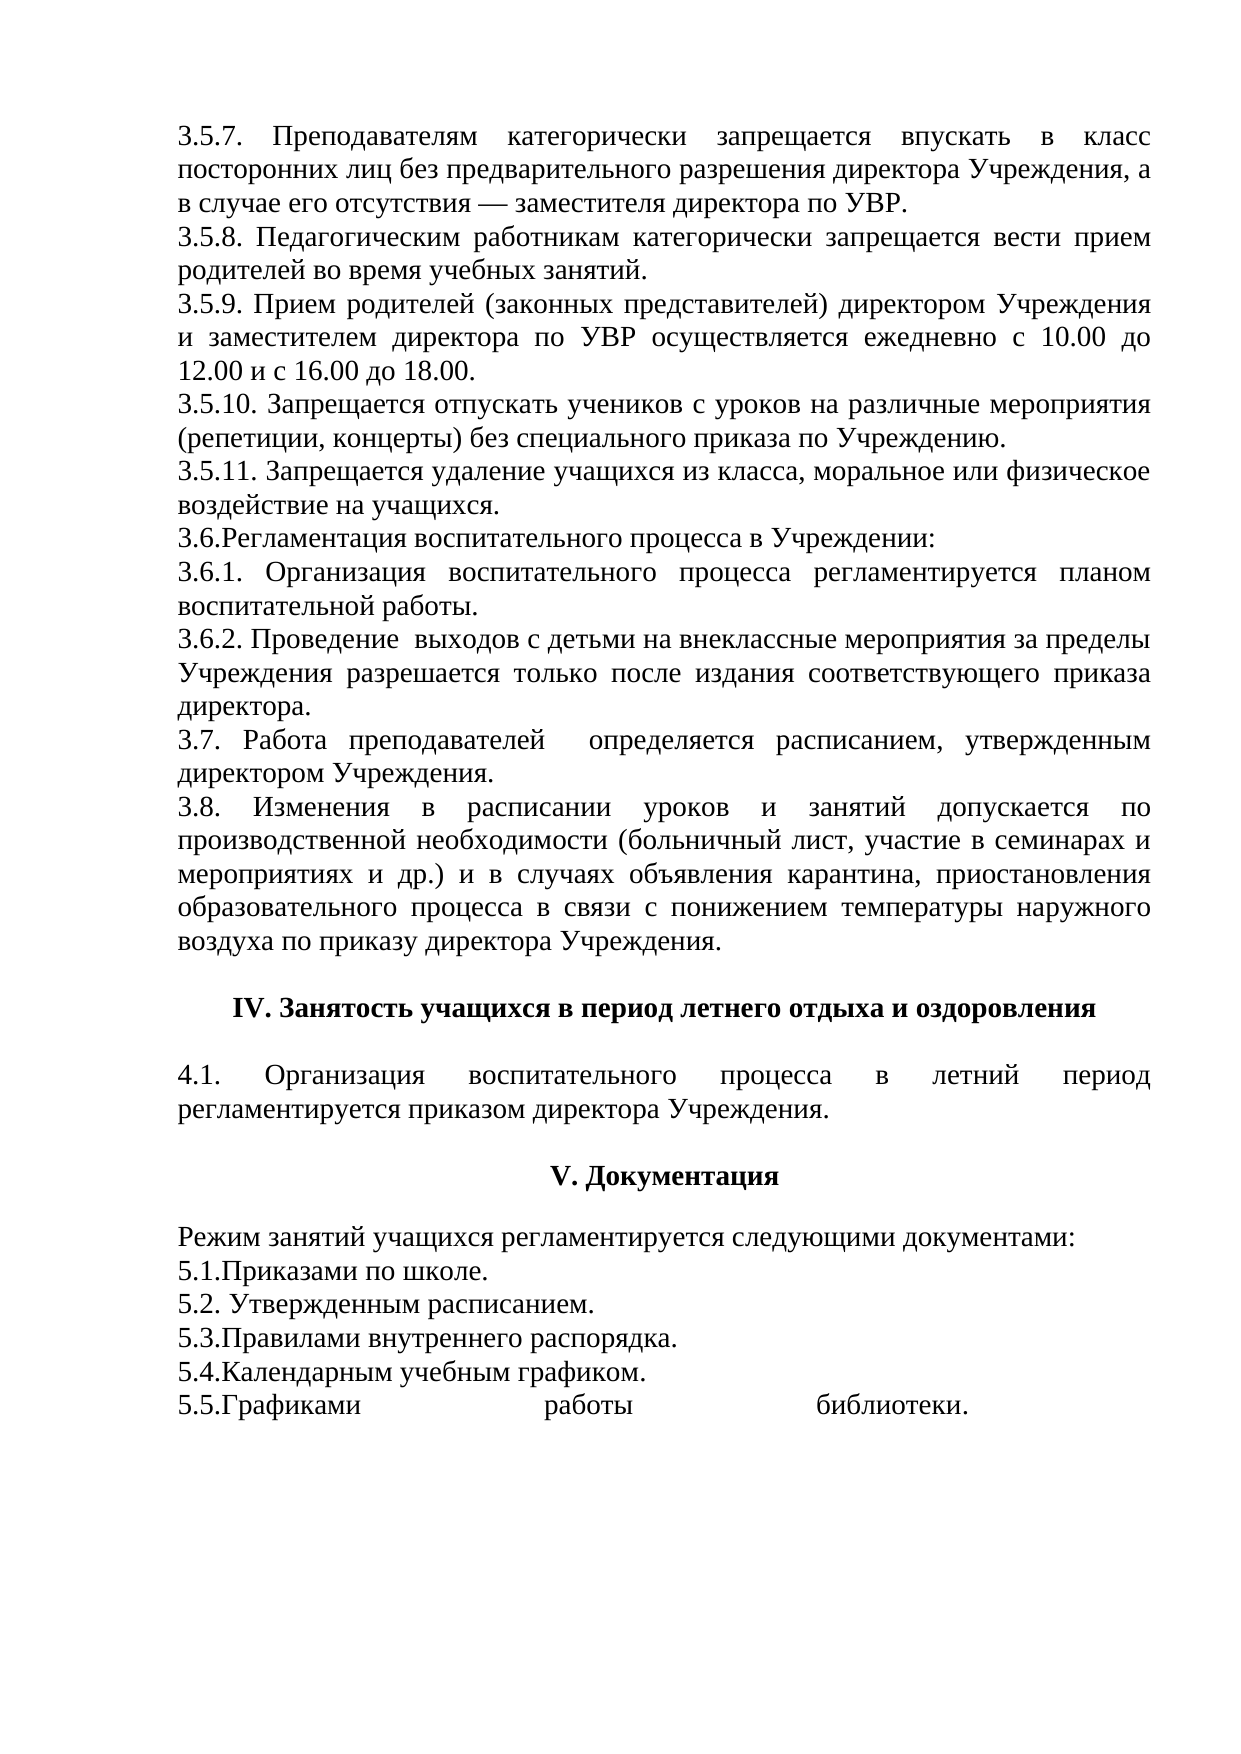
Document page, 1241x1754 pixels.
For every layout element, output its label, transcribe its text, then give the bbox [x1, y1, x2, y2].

text IV. Занятость учащихся в период летнего отдыха и оздоровления [177, 990, 1152, 1024]
text 5.1.Приказами по школе. [177, 1253, 1152, 1287]
text 3.6.2. Проведение выходов с детьми на внеклассные мероприятия за пределы Учреждения разрешается только после издания соответствующего приказа директора. [177, 621, 1152, 722]
text 3.8. Изменения в расписании уроков и занятий допускается по производственной необходимости (больничный лист, участие в семинарах и мероприятиях и др.) и в случаях объявления карантина, приостановления образовательного процесса в связи с понижением температуры наружного воздуха по приказу директора Учреждения. [177, 789, 1152, 957]
text Режим занятий учащихся регламентируется следующими документами: [177, 1219, 1152, 1253]
text 3.5.8. Педагогическим работникам категорически запрещается вести прием родителей во время учебных занятий. [177, 219, 1152, 286]
text 5.3.Правилами внутреннего распорядка. [177, 1320, 1152, 1354]
text 3.6.1. Организация воспитательного процесса регламентируется планом воспитательной работы. [177, 554, 1152, 621]
text 5.5.Графиками работы библиотеки. [177, 1387, 1152, 1449]
text 3.5.9. Прием родителей (законных представителей) директором Учреждения и заместителем директора по УВР осуществляется ежедневно с 10.00 до 12.00 и с 16.00 до 18.00. [177, 286, 1152, 386]
text V. Документация [177, 1158, 1152, 1191]
text 4.1. Организация воспитательного процесса в летний период регламентируется приказом директора Учреждения. [177, 1057, 1152, 1124]
text 5.4.Календарным учебным графиком. [177, 1354, 1152, 1387]
text 3.7. Работа преподавателей определяется расписанием, утвержденным директором Учреждения. [177, 722, 1152, 789]
text 3.5.10. Запрещается отпускать учеников с уроков на различные мероприятия (репетиции, концерты) без специального приказа по Учреждению. [177, 386, 1152, 453]
text 3.6.Регламентация воспитательного процесса в Учреждении: [177, 521, 1152, 554]
text 3.5.7. Преподавателям категорически запрещается впускать в класс посторонних лиц без предварительного разрешения директора Учреждения, а в случае его отсутствия — заместителя директора по УВР. [177, 118, 1152, 219]
text 3.5.11. Запрещается удаление учащихся из класса, моральное или физическое воздействие на учащихся. [177, 453, 1152, 521]
text 5.2. Утвержденным расписанием. [177, 1287, 1152, 1320]
